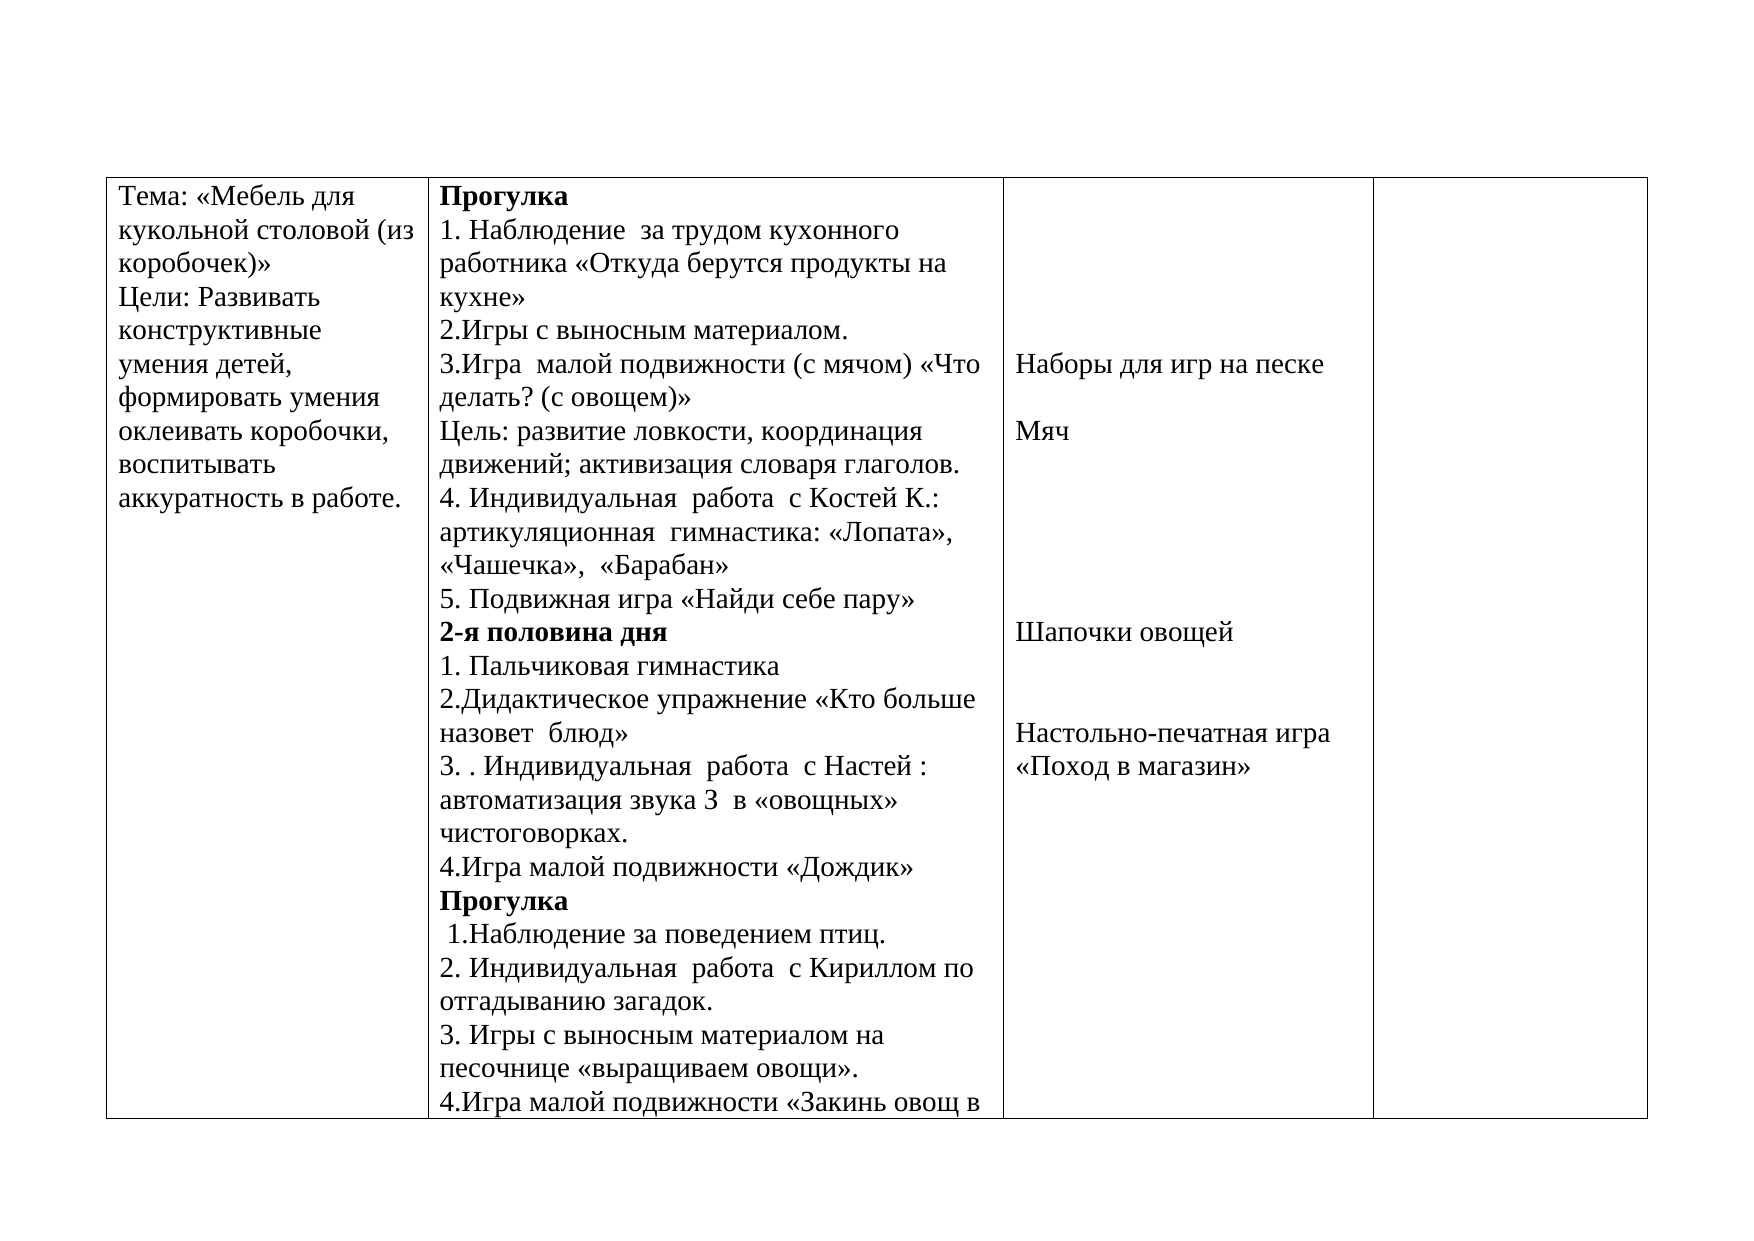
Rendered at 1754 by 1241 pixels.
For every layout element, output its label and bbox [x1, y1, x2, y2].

table_cell [429, 178, 1003, 1117]
table_cell [107, 178, 428, 1117]
table_cell [1004, 178, 1373, 1117]
table_cell [1374, 178, 1647, 1117]
